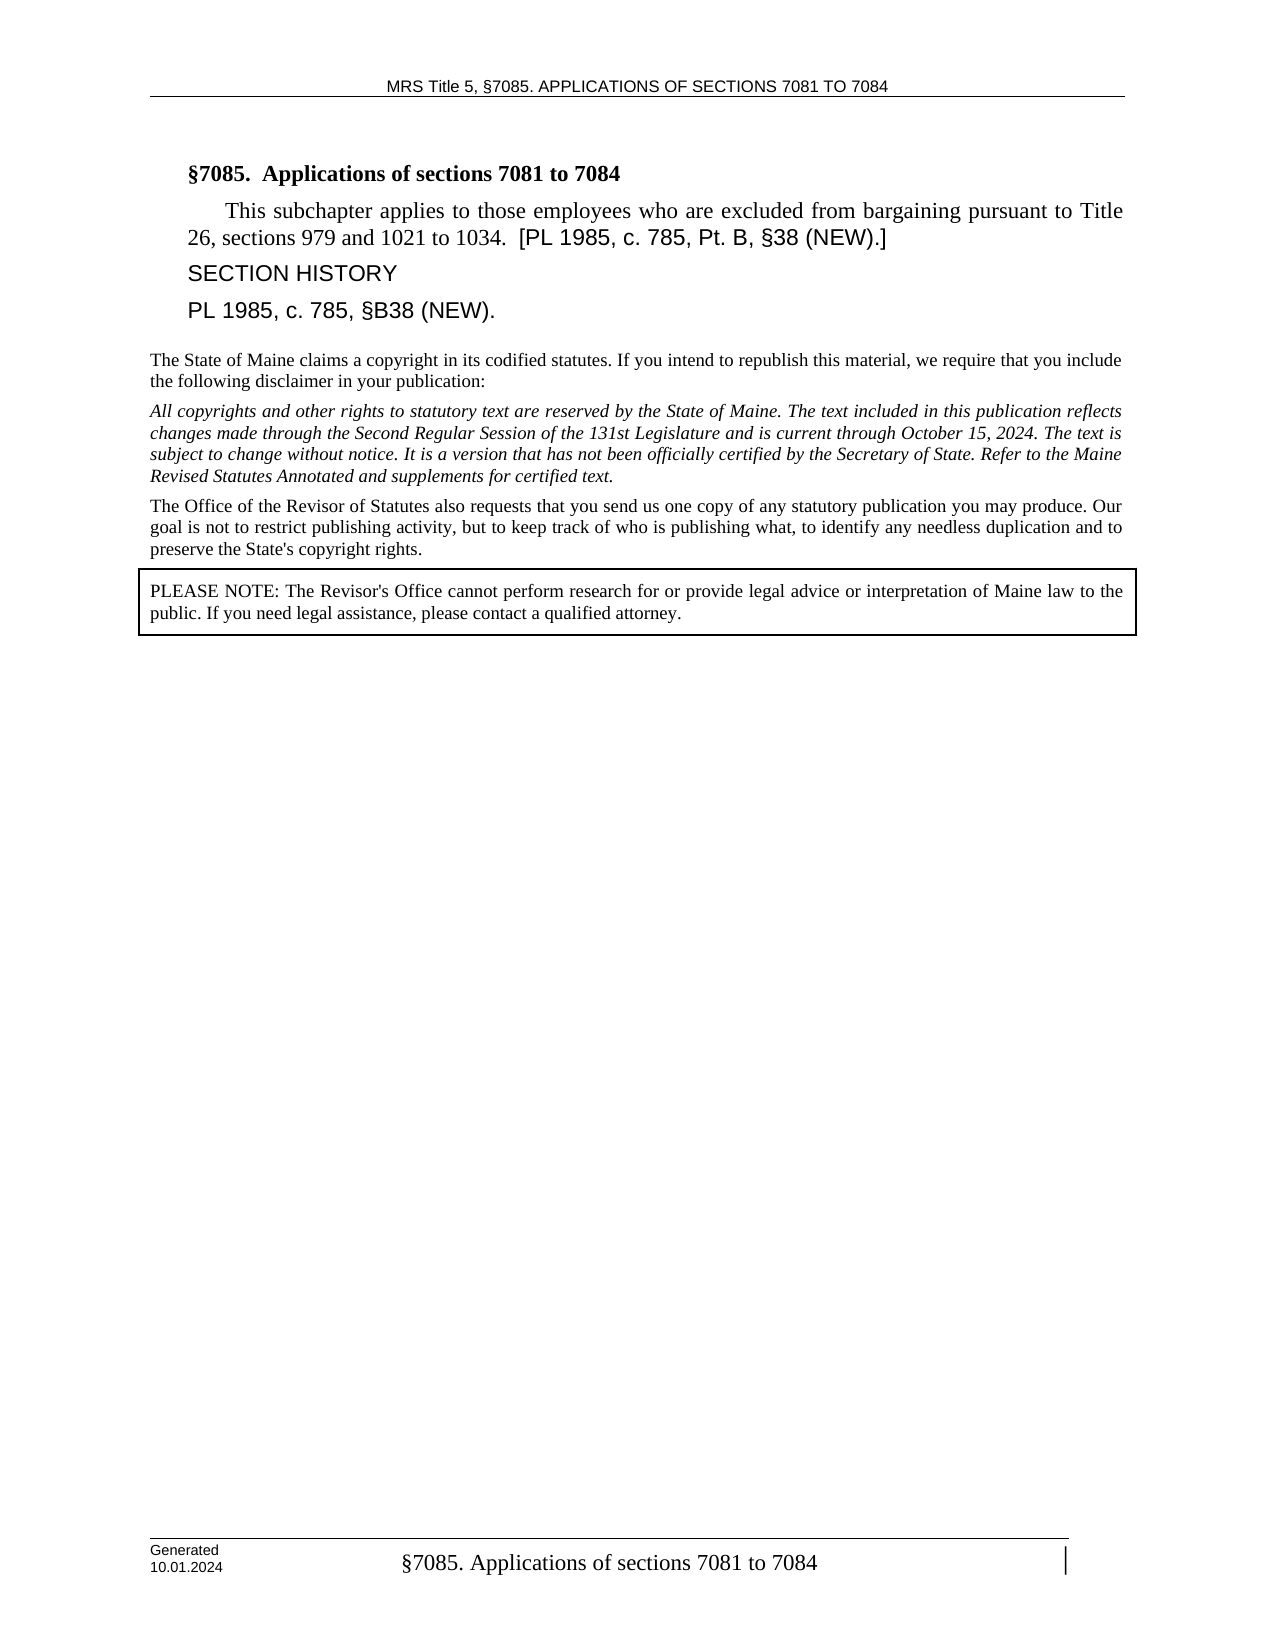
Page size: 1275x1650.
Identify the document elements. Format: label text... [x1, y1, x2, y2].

text SECTION HISTORY [187, 260, 1125, 287]
text PL 1985, c. 785, §B38 (NEW). [187, 297, 1125, 323]
text §7085. Applications of sections 7081 to 7084 [187, 160, 1125, 187]
text The State of Maine claims a copyright in its codified statutes. If you intend to republish this material, we require that you include the following disclaimer in your publication: [150, 348, 1125, 392]
text All copyrights and other rights to statutory text are reserved by the State of Maine. The text included in this publication reflects changes made through the Second Regular Session of the 131st Legislature and is current through October 15, 2024 . The text is subject to change without notice. It is a version that has not been officially certified by the Secretary of State. Refer to the Maine Revised Statutes Annotated and supplements for certified text. [150, 400, 1125, 486]
text The Office of the Revisor of Statutes also requests that you send us one copy of any statutory publication you may produce. Our goal is not to restrict publishing activity, but to keep track of who is publishing what, to identify any needless duplication and to preserve the State's copyright rights. [150, 494, 1125, 559]
text PLEASE NOTE: The Revisor's Office cannot perform research for or provide legal advice or interpretation of Maine law to the public. If you need legal assistance, please contact a qualified attorney. [140, 570, 1135, 634]
text This subchapter applies to those employees who are excluded from bargaining pursuant to Title 26, sections 979 and 1021 to 1034. [PL 1985, c. 785, Pt. B, §38 (NEW).] [187, 197, 1125, 250]
